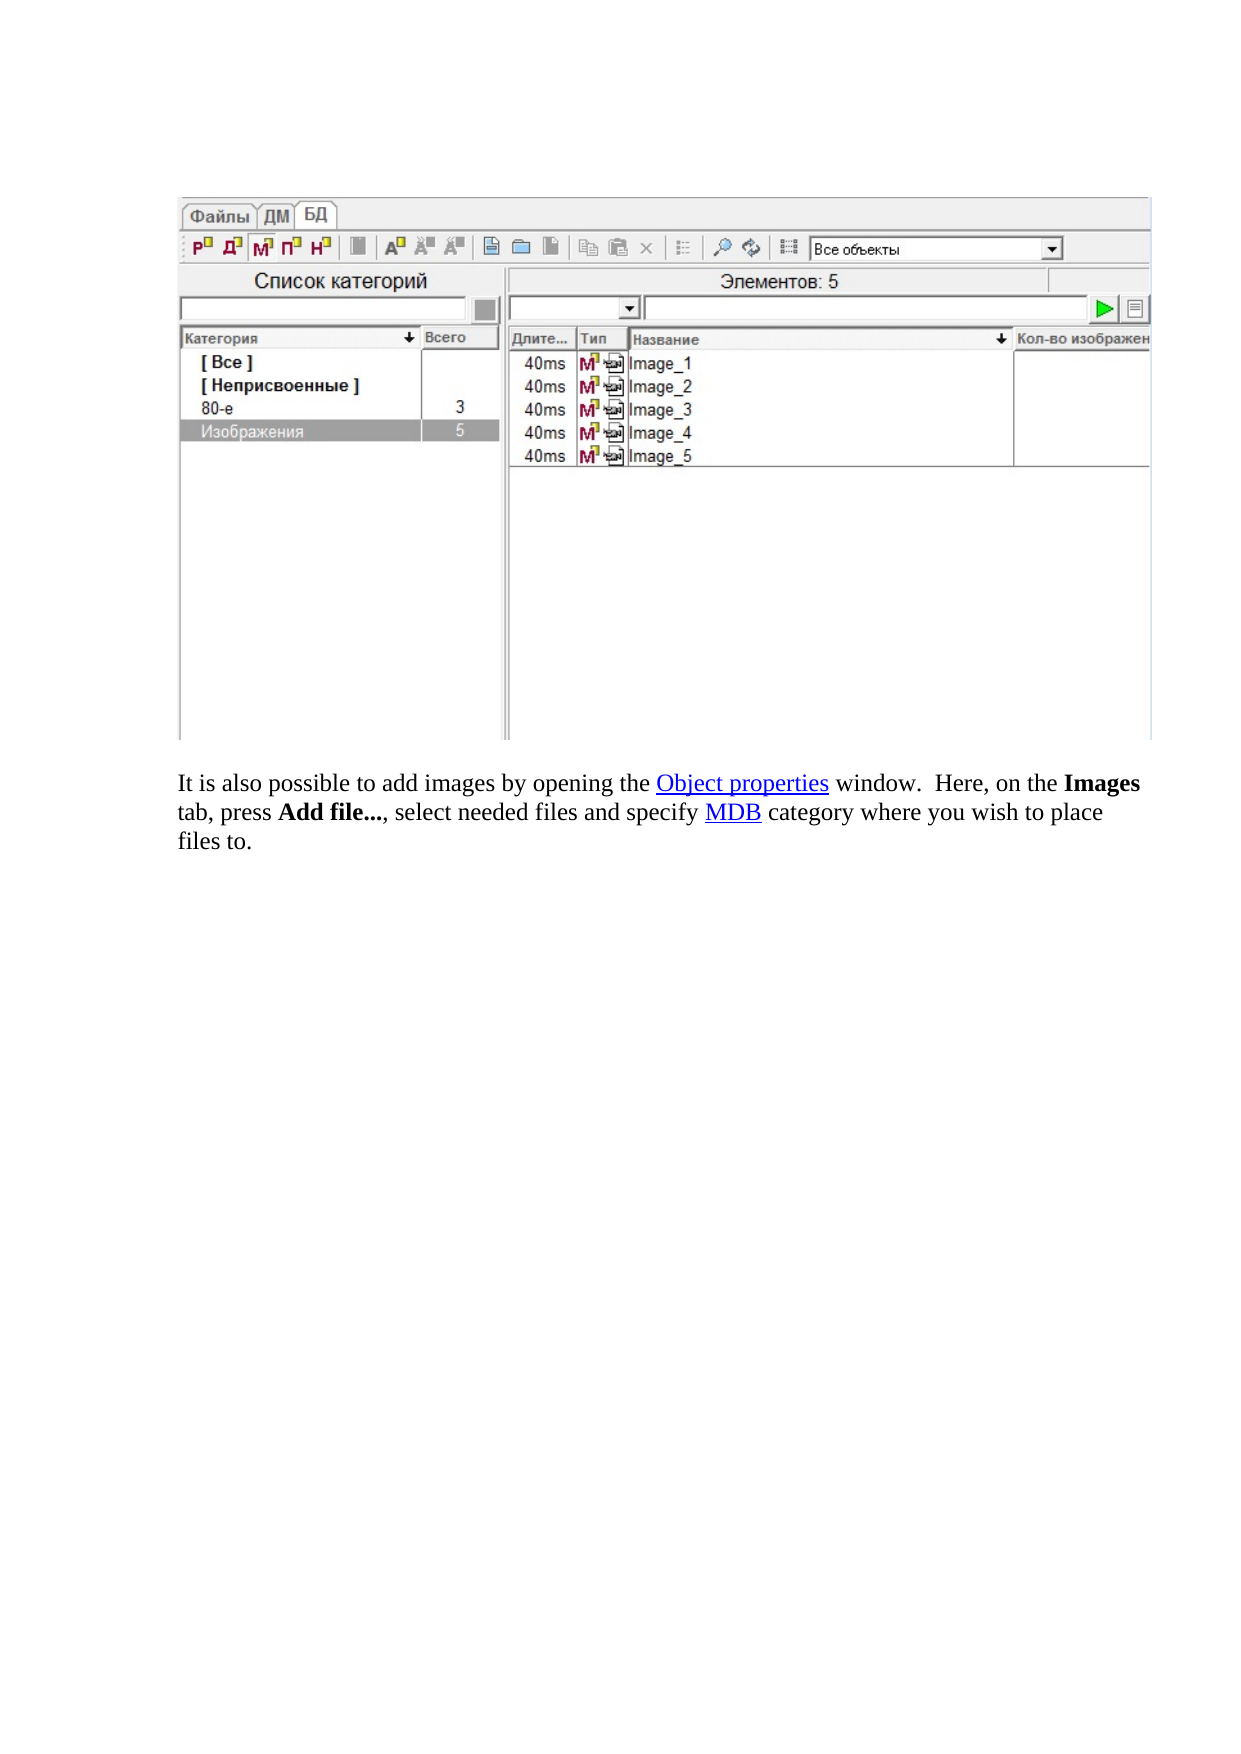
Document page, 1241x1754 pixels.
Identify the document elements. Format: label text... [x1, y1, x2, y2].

picture [177, 197, 1152, 740]
text It is also possible to add images by opening the Object properties window. Here, on the Images tab, press Add file..., select needed files and specify MDB category where you wish to place files to. [177, 768, 1152, 854]
